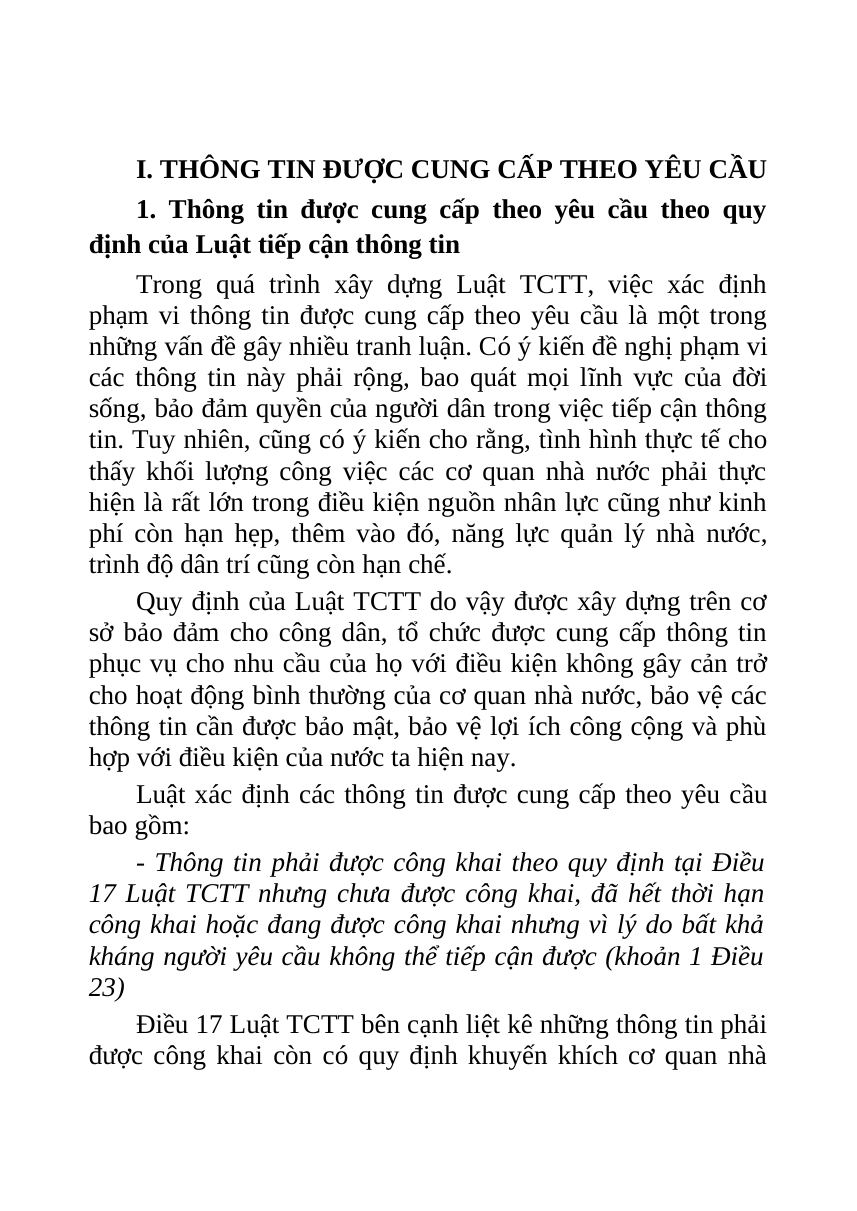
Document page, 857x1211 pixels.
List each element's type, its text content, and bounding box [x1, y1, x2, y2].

text Quy định của Luật TCTT do vậy được xây dựng trên cơ sở bảo đảm cho công dân, tổ chức được cung cấp thông tin phục vụ cho nhu cầu của họ với điều kiện không gây cản trở cho hoạt động bình thường của cơ quan nhà nước, bảo vệ các thông tin cần được bảo mật, bảo vệ lợi ích công cộng và phù hợp với điều kiện của nước ta hiện nay. [88, 585, 768, 772]
subtitle 1. Thông tin được cung cấp theo yêu cầu theo quy định của Luật tiếp cận thông tin [88, 194, 768, 259]
text - Thông tin phải được công khai theo quy định tại Điều 17 Luật TCTT nhưng chưa được công khai, đã hết thời hạn công khai hoặc đang được công khai nhưng vì lý do bất khả kháng người yêu cầu không thể tiếp cận được (khoản 1 Điều 23) [88, 846, 768, 1002]
text Trong quá trình xây dựng Luật TCTT, việc xác định phạm vi thông tin được cung cấp theo yêu cầu là một trong những vấn đề gây nhiều tranh luận. Có ý kiến đề nghị phạm vi các thông tin này phải rộng, bao quát mọi lĩnh vực của đời sống, bảo đảm quyền của người dân trong việc tiếp cận thông tin. Tuy nhiên, cũng có ý kiến cho rằng, tình hình thực tế cho thấy khối lượng công việc các cơ quan nhà nước phải thực hiện là rất lớn trong điều kiện nguồn nhân lực cũng như kinh phí còn hạn hẹp, thêm vào đó, năng lực quản lý nhà nước, trình độ dân trí cũng còn hạn chế. [88, 268, 768, 579]
text Luật xác định các thông tin được cung cấp theo yêu cầu bao gồm: [88, 778, 768, 840]
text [88, 1008, 768, 1070]
subtitle I. THÔNG TIN ĐƯỢC CUNG CẤP THEO YÊU CẦU [88, 153, 768, 185]
